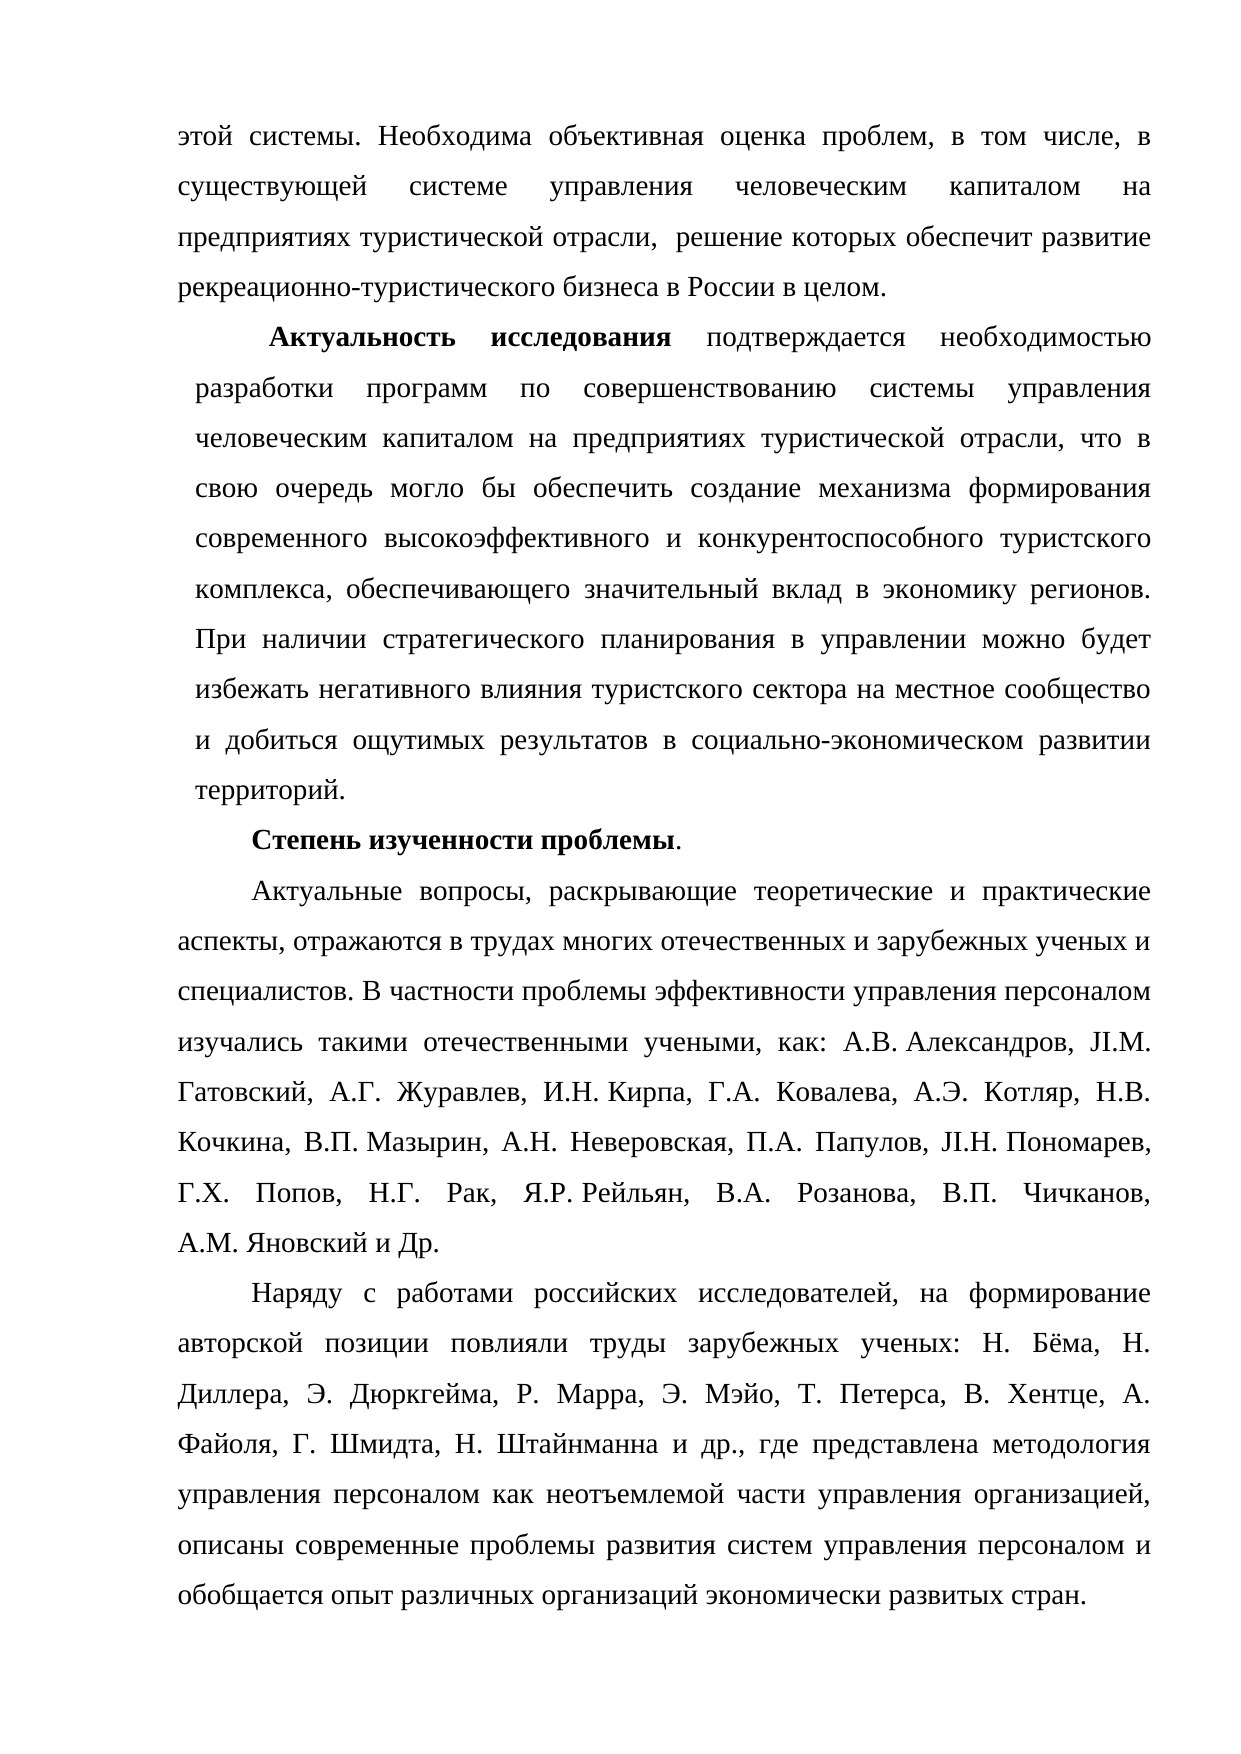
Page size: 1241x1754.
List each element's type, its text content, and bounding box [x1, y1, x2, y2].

text Актуальность исследования подтверждается необходимостью разработки программ по совершенствованию системы управления человеческим капиталом на предприятиях туристической отрасли, что в свою очередь могло бы обеспечить создание механизма формирования современного высокоэффективного и конкурентоспособного туристского комплекса, обеспечивающего значительный вклад в экономику регионов. При наличии стратегического планирования в управлении можно будет избежать негативного влияния туристского сектора на местное сообщество и добиться ощутимых результатов в социально-экономическом развитии территорий. [195, 319, 1152, 806]
text Наряду с работами российских исследователей, на формирование авторской позиции повлияли труды зарубежных ученых: Н. Бёма, Н. Диллера, Э. Дюркгейма, Р. Марра, Э. Мэйо, Т. Петерса, В. Хентце, А. Файоля, Г. Шмидта, Н. Штайнманна и др., где представлена методология управления персоналом как неотъемлемой части управления организацией, описаны современные проблемы развития систем управления персоналом и обобщается опыт различных организаций экономически развитых стран. [177, 1275, 1152, 1611]
text Актуальные вопросы, раскрывающие теоретические и практические аспекты, отражаются в трудах многих отечественных и зарубежных ученых и специалистов. В частности проблемы эффективности управления персоналом изучались такими отечественными учеными, как: А.В. Александров, JI.M. Гатовский, А.Г. Журавлев, И.Н. Кирпа, Г.А. Ковалева, А.Э. Котляр, Н.В. Кочкина, В.П. Мазырин, А.Н. Неверовская, П.А. Папулов, JI.H. Пономарев, Г.Х. Попов, Н.Г. Рак, Я.Р. Рейльян, В.А. Розанова, В.П. Чичканов, A.M. Яновский и Др. [177, 873, 1152, 1258]
text Степень изученности проблемы. [177, 822, 1152, 856]
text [177, 118, 1152, 303]
